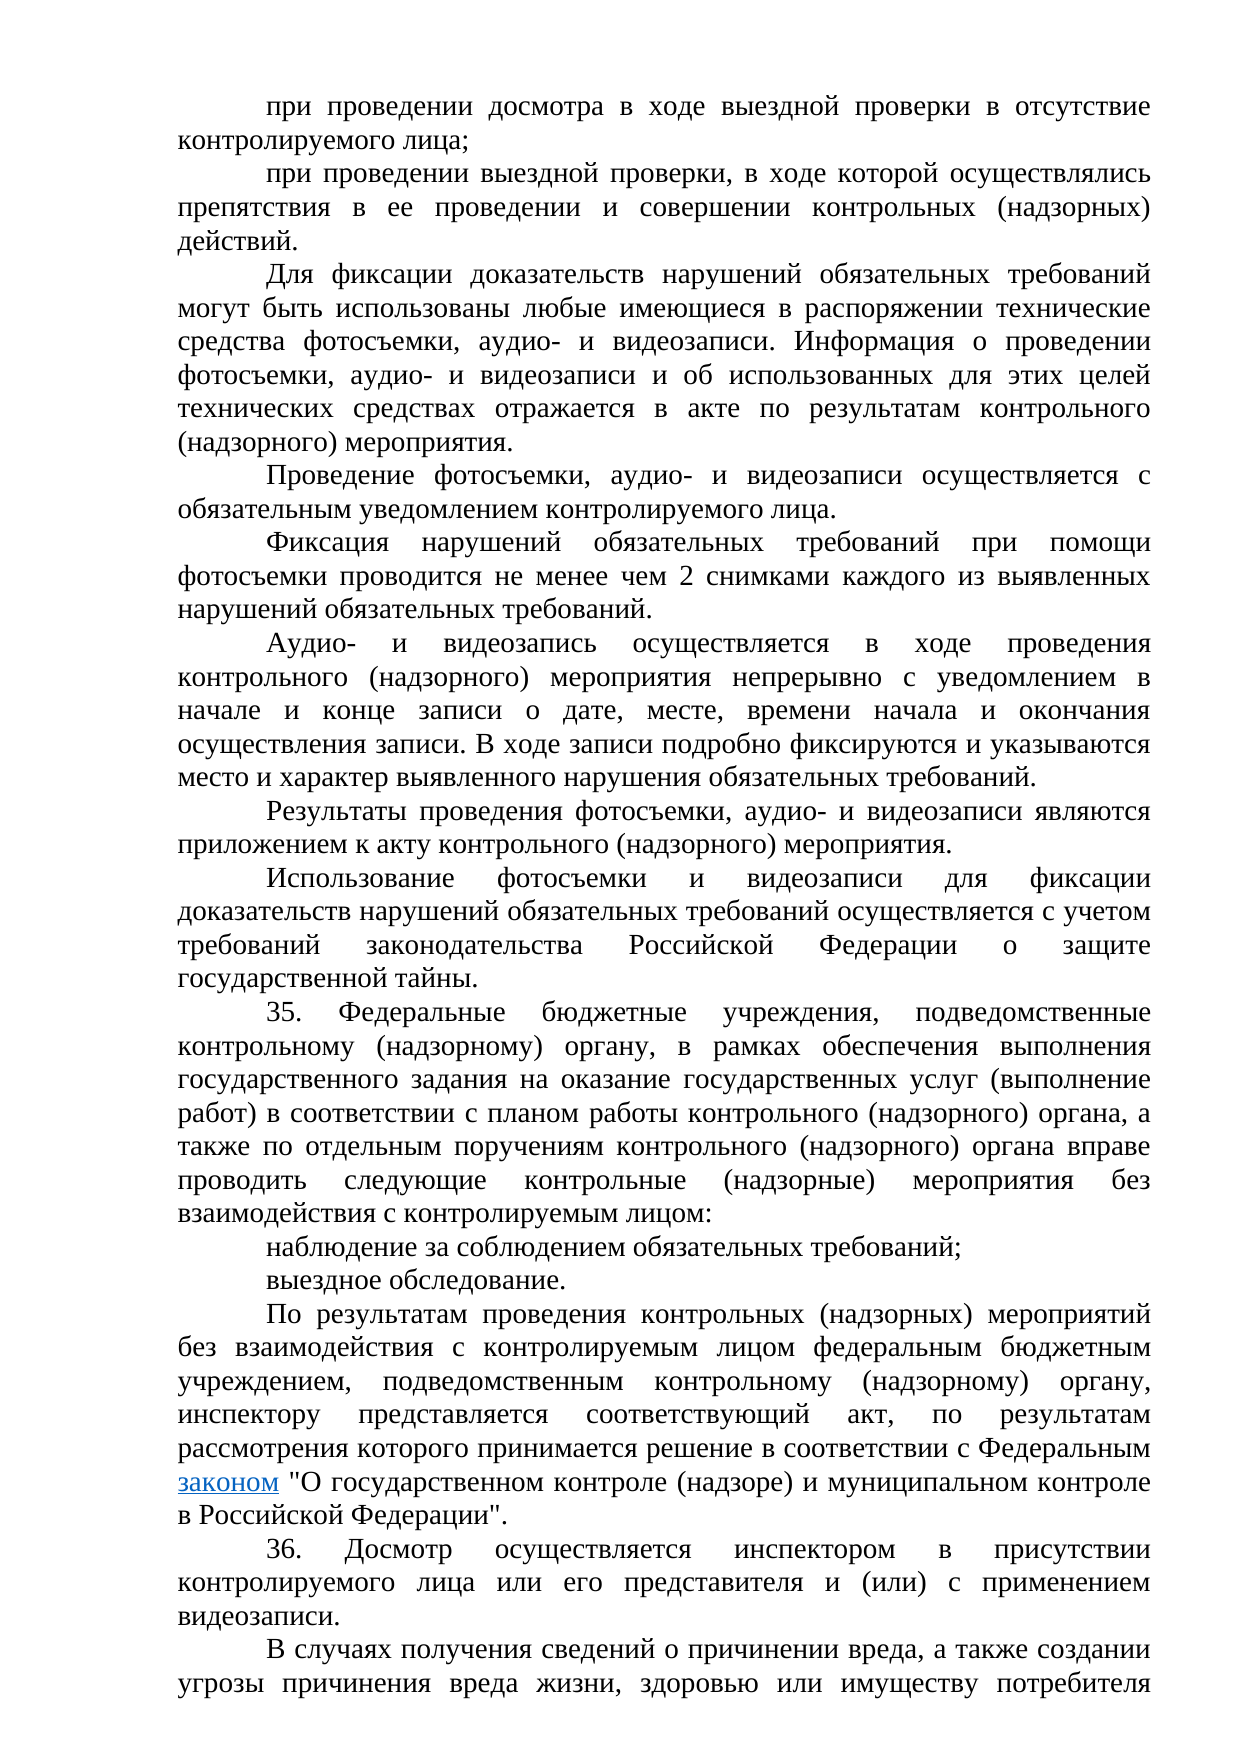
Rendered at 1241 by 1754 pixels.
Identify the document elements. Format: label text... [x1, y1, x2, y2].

text наблюдение за соблюдением обязательных требований; [177, 1229, 1152, 1262]
text 35. Федеральные бюджетные учреждения, подведомственные контрольному (надзорному) органу, в рамках обеспечения выполнения государственного задания на оказание государственных услуг (выполнение работ) в соответствии с планом работы контрольного (надзорного) органа, а также по отдельным поручениям контрольного (надзорного) органа вправе проводить следующие контрольные (надзорные) мероприятия без взаимодействия с контролируемым лицом: [177, 994, 1152, 1229]
text 36. Досмотр осуществляется инспектором в присутствии контролируемого лица или его представителя и (или) с применением видеозаписи. [177, 1531, 1152, 1631]
text при проведении выездной проверки, в ходе которой осуществлялись препятствия в ее проведении и совершении контрольных (надзорных) действий. [177, 156, 1152, 256]
text Фиксация нарушений обязательных требований при помощи фотосъемки проводится не менее чем 2 снимками каждого из выявленных нарушений обязательных требований. [177, 524, 1152, 625]
text По результатам проведения контрольных (надзорных) мероприятий без взаимодействия с контролируемым лицом федеральным бюджетным учреждением, подведомственным контрольному (надзорному) органу, инспектору представляется соответствующий акт, по результатам рассмотрения которого принимается решение в соответствии с Федеральным законом "О государственном контроле (надзоре) и муниципальном контроле в Российской Федерации". [177, 1296, 1152, 1531]
text Для фиксации доказательств нарушений обязательных требований могут быть использованы любые имеющиеся в распоряжении технические средства фотосъемки, аудио- и видеозаписи. Информация о проведении фотосъемки, аудио- и видеозаписи и об использованных для этих целей технических средствах отражается в акте по результатам контрольного (надзорного) мероприятия. [177, 256, 1152, 457]
text выездное обследование. [177, 1262, 1152, 1296]
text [177, 1631, 1152, 1698]
text Аудио- и видеозапись осуществляется в ходе проведения контрольного (надзорного) мероприятия непрерывно с уведомлением в начале и конце записи о дате, месте, времени начала и окончания осуществления записи. В ходе записи подробно фиксируются и указываются место и характер выявленного нарушения обязательных требований. [177, 625, 1152, 793]
text Проведение фотосъемки, аудио- и видеозаписи осуществляется с обязательным уведомлением контролируемого лица. [177, 457, 1152, 524]
text при проведении досмотра в ходе выездной проверки в отсутствие контролируемого лица; [177, 88, 1152, 156]
text Результаты проведения фотосъемки, аудио- и видеозаписи являются приложением к акту контрольного (надзорного) мероприятия. [177, 793, 1152, 860]
text Использование фотосъемки и видеозаписи для фиксации доказательств нарушений обязательных требований осуществляется с учетом требований законодательства Российской Федерации о защите государственной тайны. [177, 860, 1152, 994]
